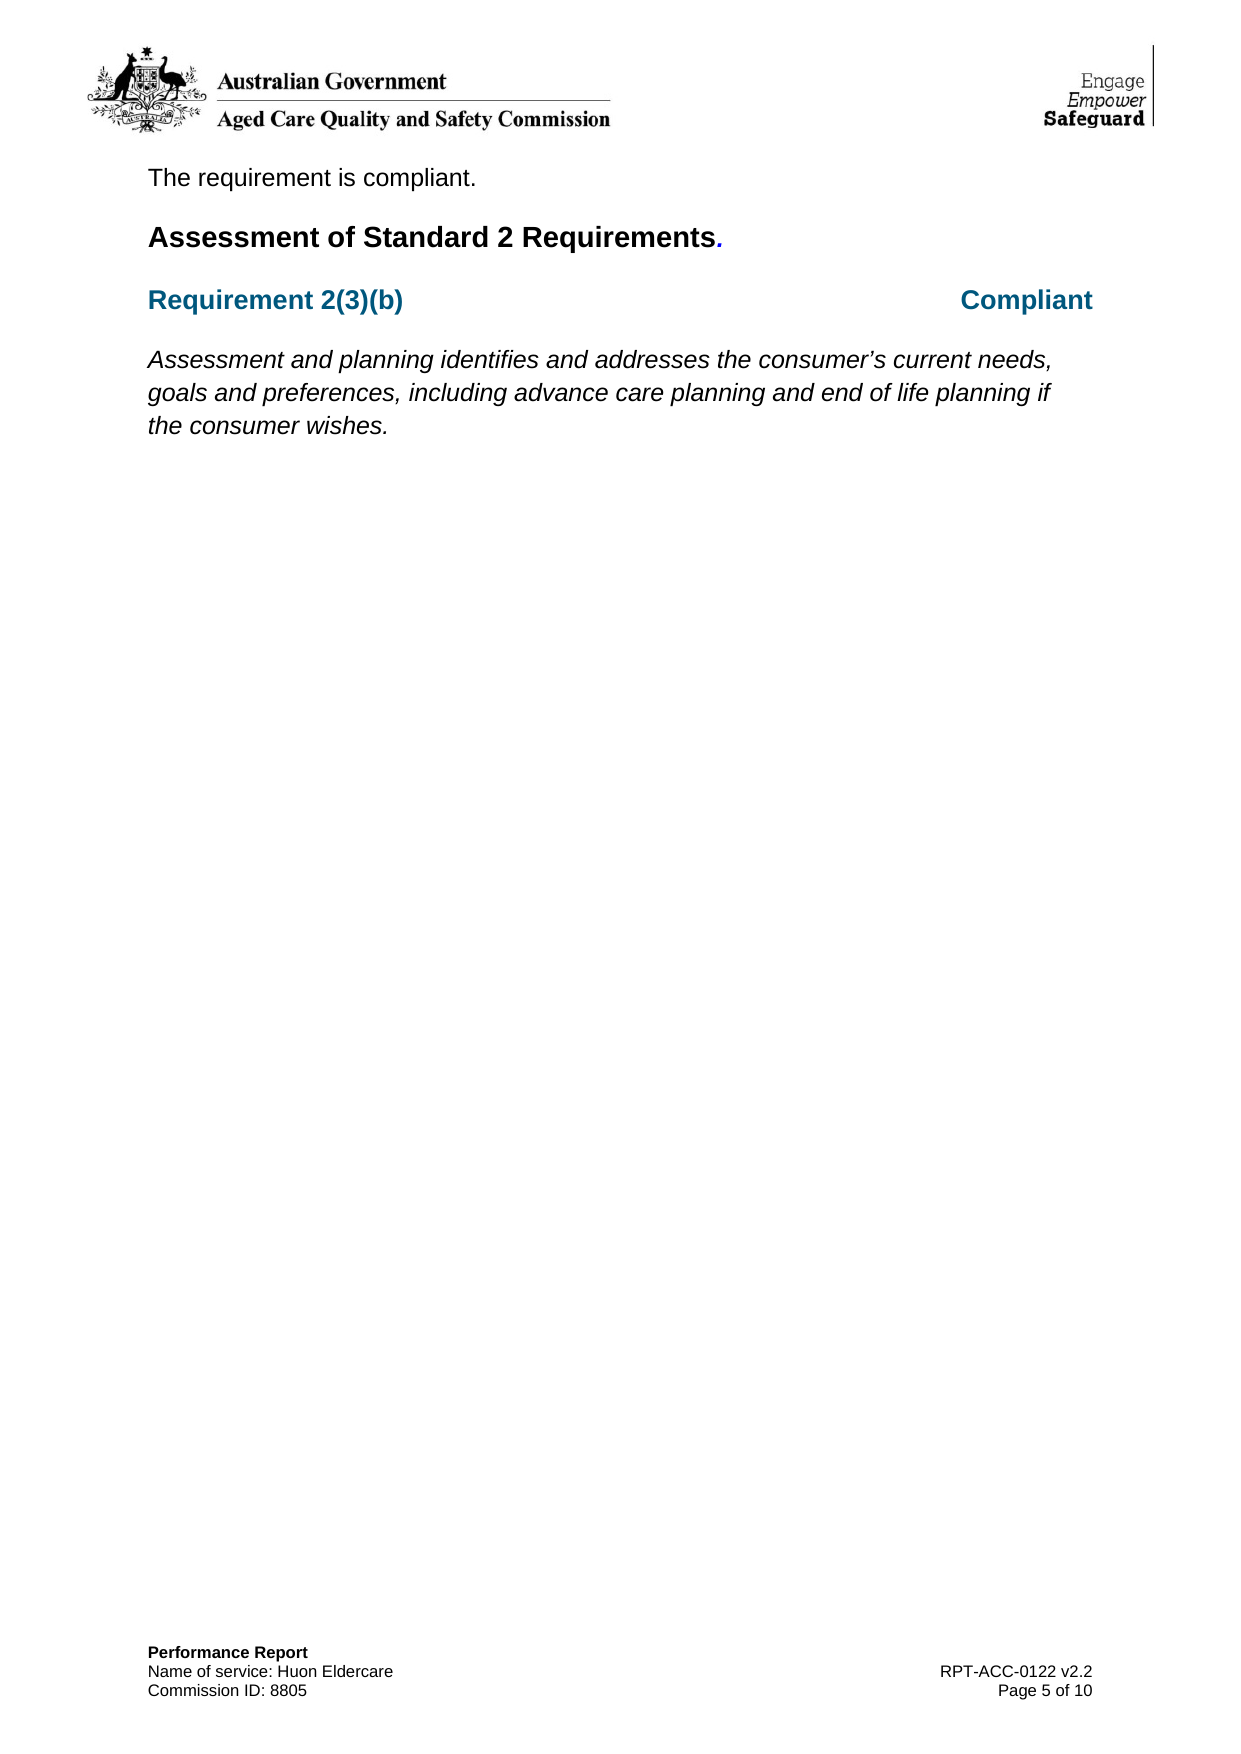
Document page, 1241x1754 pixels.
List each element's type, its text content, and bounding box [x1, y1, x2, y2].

picture [1, 0, 1241, 154]
subtitle Assessment of Standard 2 Requirements. [148, 221, 1092, 254]
text The requirement is compliant. [148, 162, 1092, 191]
subtitle Requirement 2(3)(b) Compliant [148, 284, 1092, 315]
text Assessment and planning identifies and addresses the consumer’s current needs, goals and preferences, including advance care planning and end of life planning if the consumer wishes. [148, 345, 1092, 440]
